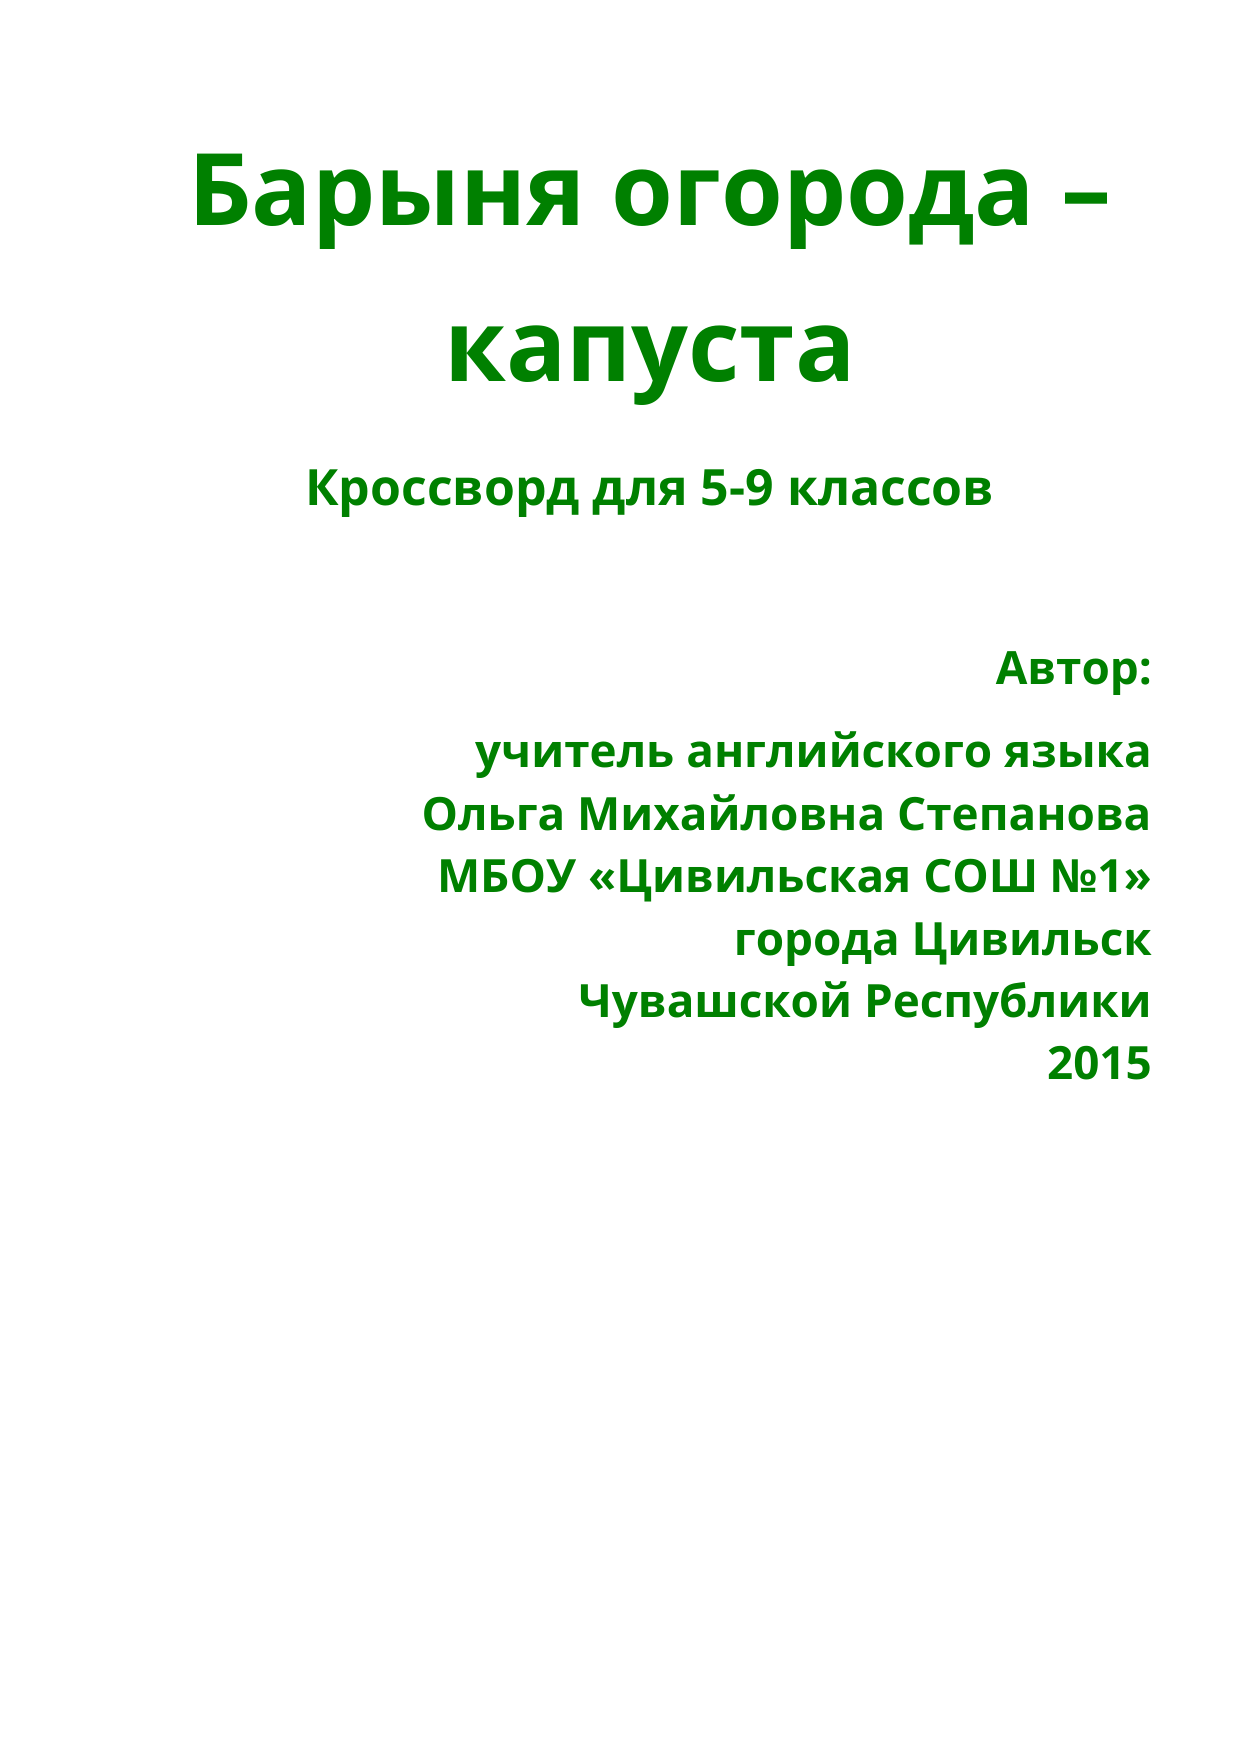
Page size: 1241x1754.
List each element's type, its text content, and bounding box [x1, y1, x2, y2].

text Барыня огорода – капуста [148, 118, 1152, 411]
text 2015 [148, 1031, 1152, 1093]
text Кроссворд для 5-9 классов [148, 452, 1152, 520]
text Автор: [148, 636, 1152, 698]
text Ольга Михайловна Степанова [148, 781, 1152, 843]
text МБОУ «Цивильская СОШ №1» [148, 843, 1152, 906]
text учитель английского языка [148, 719, 1152, 781]
text города Цивильск [148, 906, 1152, 968]
text Чувашской Республики [148, 968, 1152, 1031]
